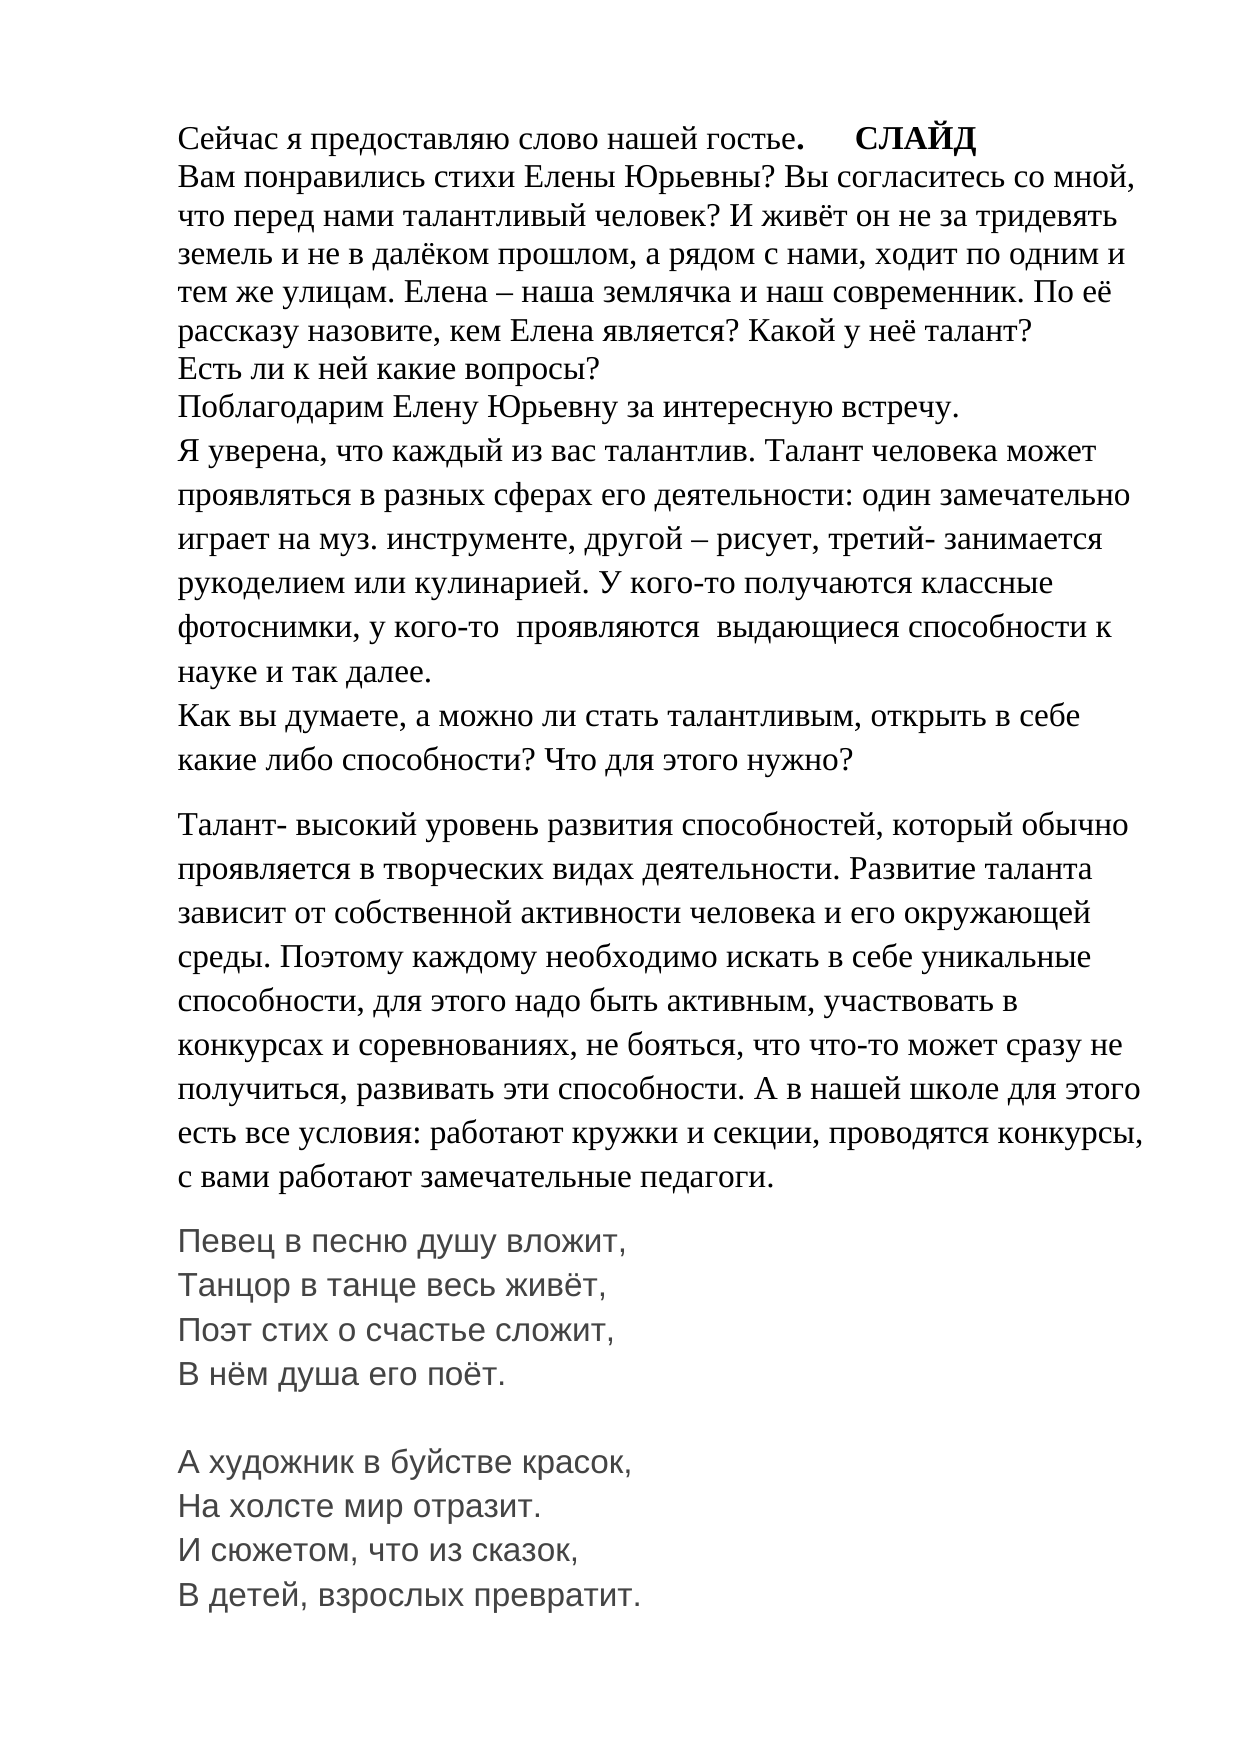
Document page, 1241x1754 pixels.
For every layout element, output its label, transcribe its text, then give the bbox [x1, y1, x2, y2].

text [177, 1221, 1152, 1613]
text Вам понравились стихи Елены Юрьевны? Вы согласитесь со мной, что перед нами талантливый человек? И живёт он не за тридевять земель и не в далёком прошлом, а рядом с нами, ходит по одним и тем же улицам. Елена – наша землячка и наш современник. По её рассказу назовите, кем Елена является? Какой у неё талант? [177, 156, 1152, 348]
text Есть ли к ней какие вопросы? [177, 348, 1152, 386]
text Сейчас я предоставляю слово нашей гостье. СЛАЙД [177, 118, 1152, 156]
text Талант- высокий уровень развития способностей, который обычно проявляется в творческих видах деятельности. Развитие таланта зависит от собственной активности человека и его окружающей среды. Поэтому каждому необходимо искать в себе уникальные способности, для этого надо быть активным, участвовать в конкурсах и соревнованиях, не бояться, что что-то может сразу не получиться, развивать эти способности. А в нашей школе для этого есть все условия: работают кружки и секции, проводятся конкурсы, с вами работают замечательные педагоги. [177, 804, 1152, 1195]
text Поблагодарим Елену Юрьевну за интересную встречу. Я уверена, что каждый из вас талантлив. Талант человека может проявляться в разных сферах его деятельности: один замечательно играет на муз. инструменте, другой – рисует, третий- занимается рукоделием или кулинарией. У кого-то получаются классные фотоснимки, у кого-то проявляются выдающиеся способности к науке и так далее. Как вы думаете, а можно ли стать талантливым, открыть в себе какие либо способности? Что для этого нужно? [177, 386, 1152, 777]
